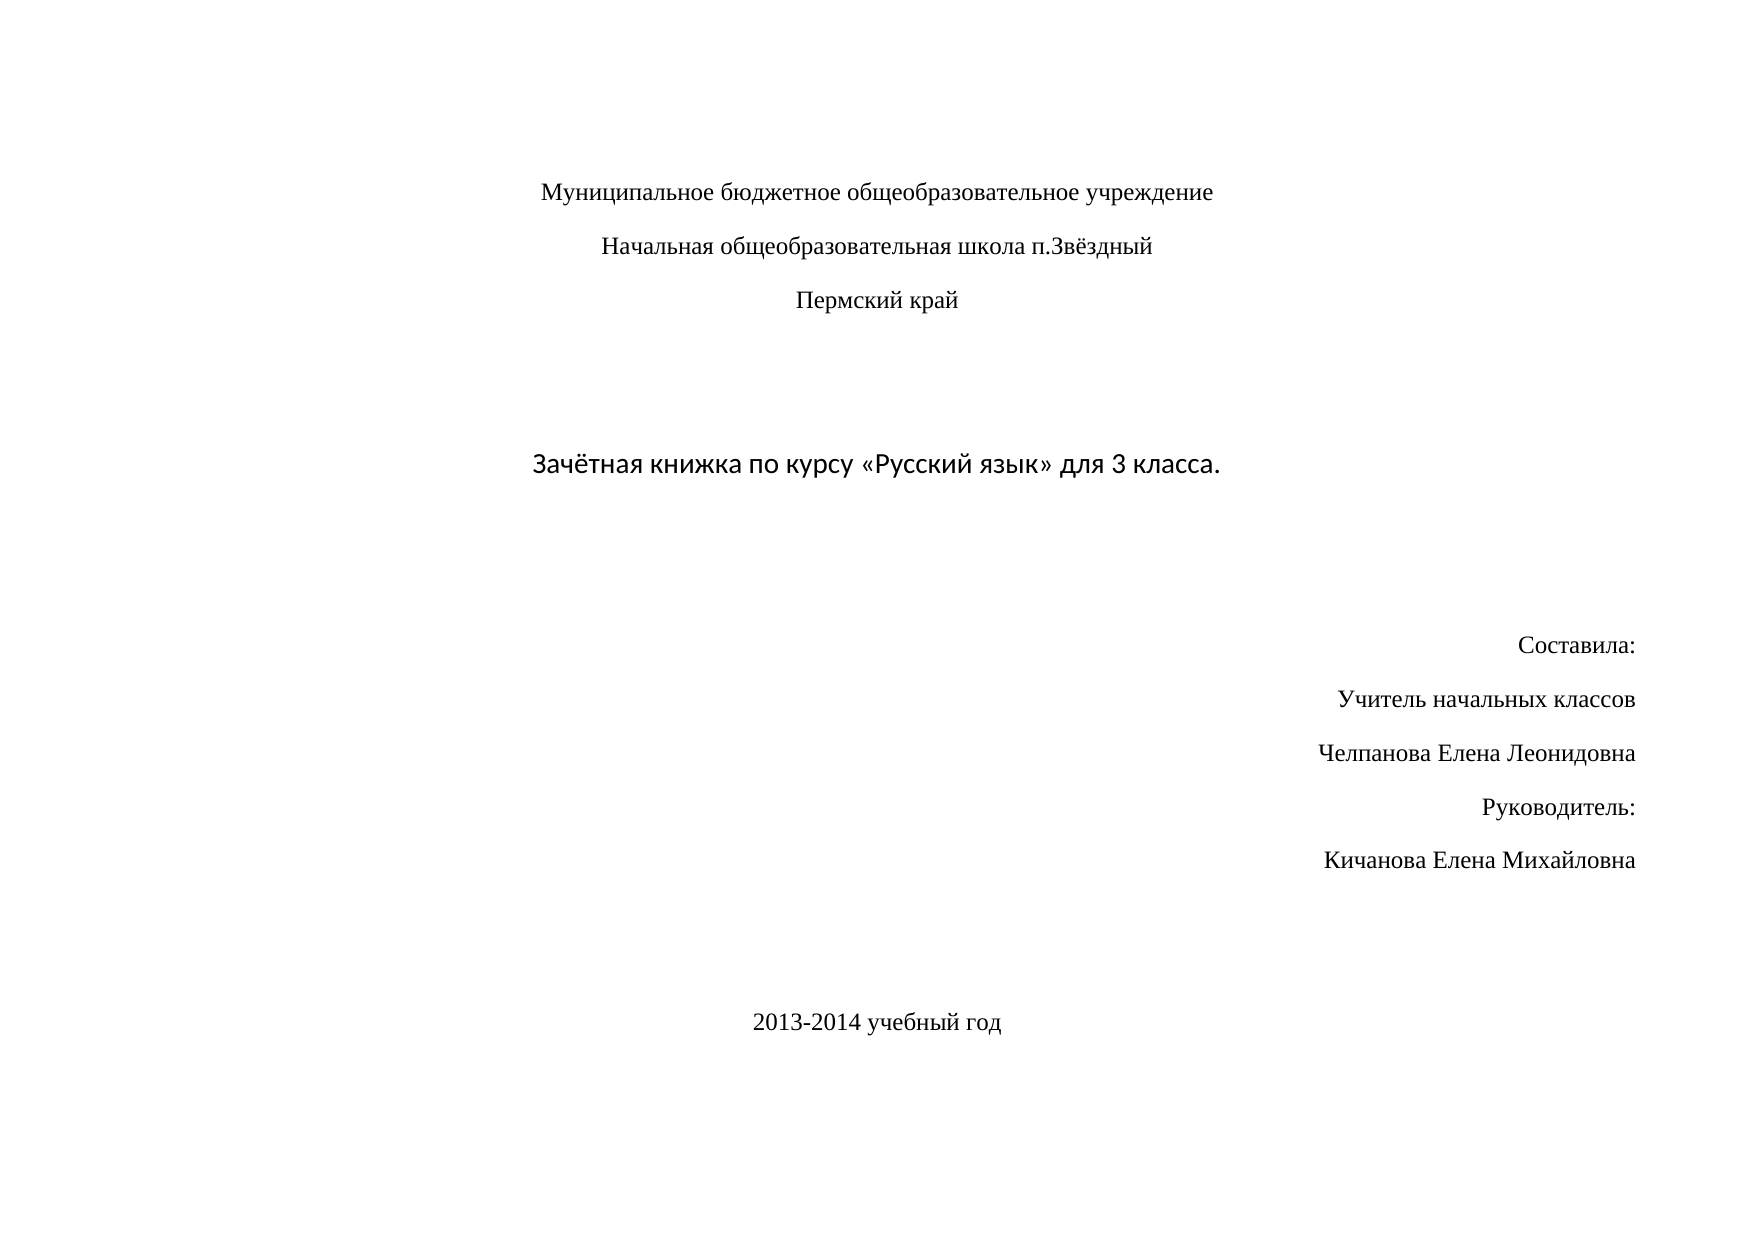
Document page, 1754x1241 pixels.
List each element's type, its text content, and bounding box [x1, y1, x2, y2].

text Челпанова Елена Леонидовна [118, 738, 1636, 767]
text Пермский край [118, 285, 1636, 314]
text Составила: [118, 630, 1636, 659]
text Муниципальное бюджетное общеобразовательное учреждение [118, 177, 1636, 206]
text Начальная общеобразовательная школа п.Звёздный [118, 231, 1636, 260]
text 2013-2014 учебный год [118, 1007, 1636, 1036]
text Руководитель: [118, 792, 1636, 820]
text Кичанова Елена Михайловна [118, 846, 1636, 874]
text Зачётная книжка по курсу «Русский язык» для 3 класса. [118, 445, 1636, 480]
text Учитель начальных классов [118, 684, 1636, 713]
